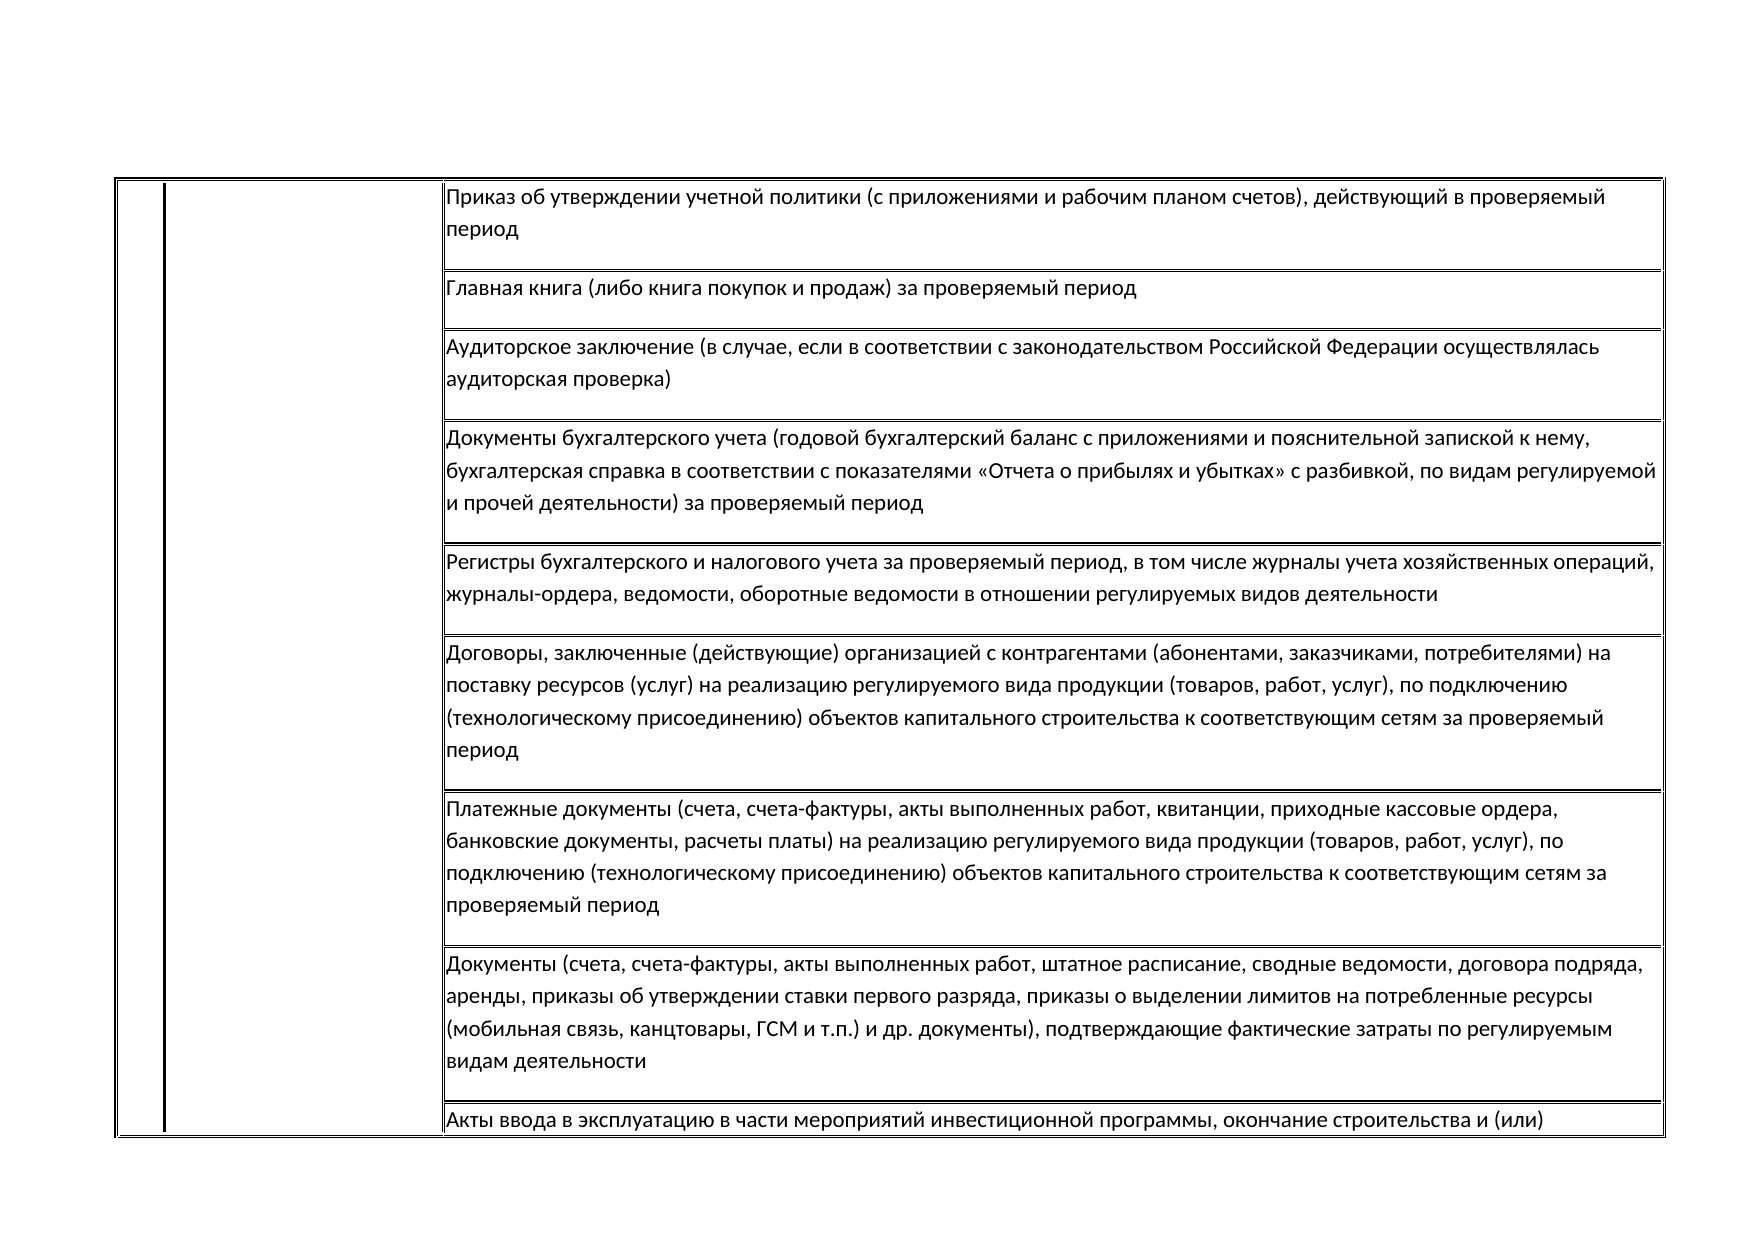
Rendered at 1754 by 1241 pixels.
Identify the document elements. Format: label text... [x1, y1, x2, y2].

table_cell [444, 1100, 1663, 1135]
table_cell Договоры, заключенные (действующие) организацией с контрагентами (абонентами, заказчиками, потребителями) на поставку ресурсов (услуг) на реализацию регулируемого вида продукции (товаров, работ, услуг), по подключению (технологическому присоединению) объектов капитального строительства к соответствующим сетям за проверяемый период [445, 634, 1663, 789]
table_cell Приказ об утверждении учетной политики (с приложениями и рабочим планом счетов), действующий в проверяемый период [444, 177, 1664, 268]
table_cell Главная книга (либо книга покупок и продаж) за проверяемый период [445, 269, 1663, 327]
table_cell Документы бухгалтерского учета (годовой бухгалтерский баланс с приложениями и пояснительной запиской к нему, бухгалтерская справка в соответствии с показателями «Отчета о прибылях и убытках» с разбивкой, по видам регулируемой и прочей деятельности) за проверяемый период [444, 419, 1664, 542]
table_cell Аудиторское заключение (в случае, если в соответствии с законодательством Российской Федерации осуществлялась аудиторская проверка) [445, 328, 1663, 419]
table_cell Регистры бухгалтерского и налогового учета за проверяемый период, в том числе журналы учета хозяйственных операций, журналы-ордера, ведомости, оборотные ведомости в отношении регулируемых видов деятельности [445, 542, 1663, 633]
table_cell Документы (счета, счета-фактуры, акты выполненных работ, штатное расписание, сводные ведомости, договора подряда, аренды, приказы об утверждении ставки первого разряда, приказы о выделении лимитов на потребленные ресурсы (мобильная связь, канцтовары, ГСМ и т.п.) и др. документы), подтверждающие фактические затраты по регулируемым видам деятельности [444, 945, 1664, 1100]
table_cell Платежные документы (счета, счета-фактуры, акты выполненных работ, квитанции, приходные кассовые ордера, банковские документы, расчеты платы) на реализацию регулируемого вида продукции (товаров, работ, услуг), по подключению (технологическому присоединению) объектов капитального строительства к соответствующим сетям за проверяемый период [445, 789, 1663, 945]
